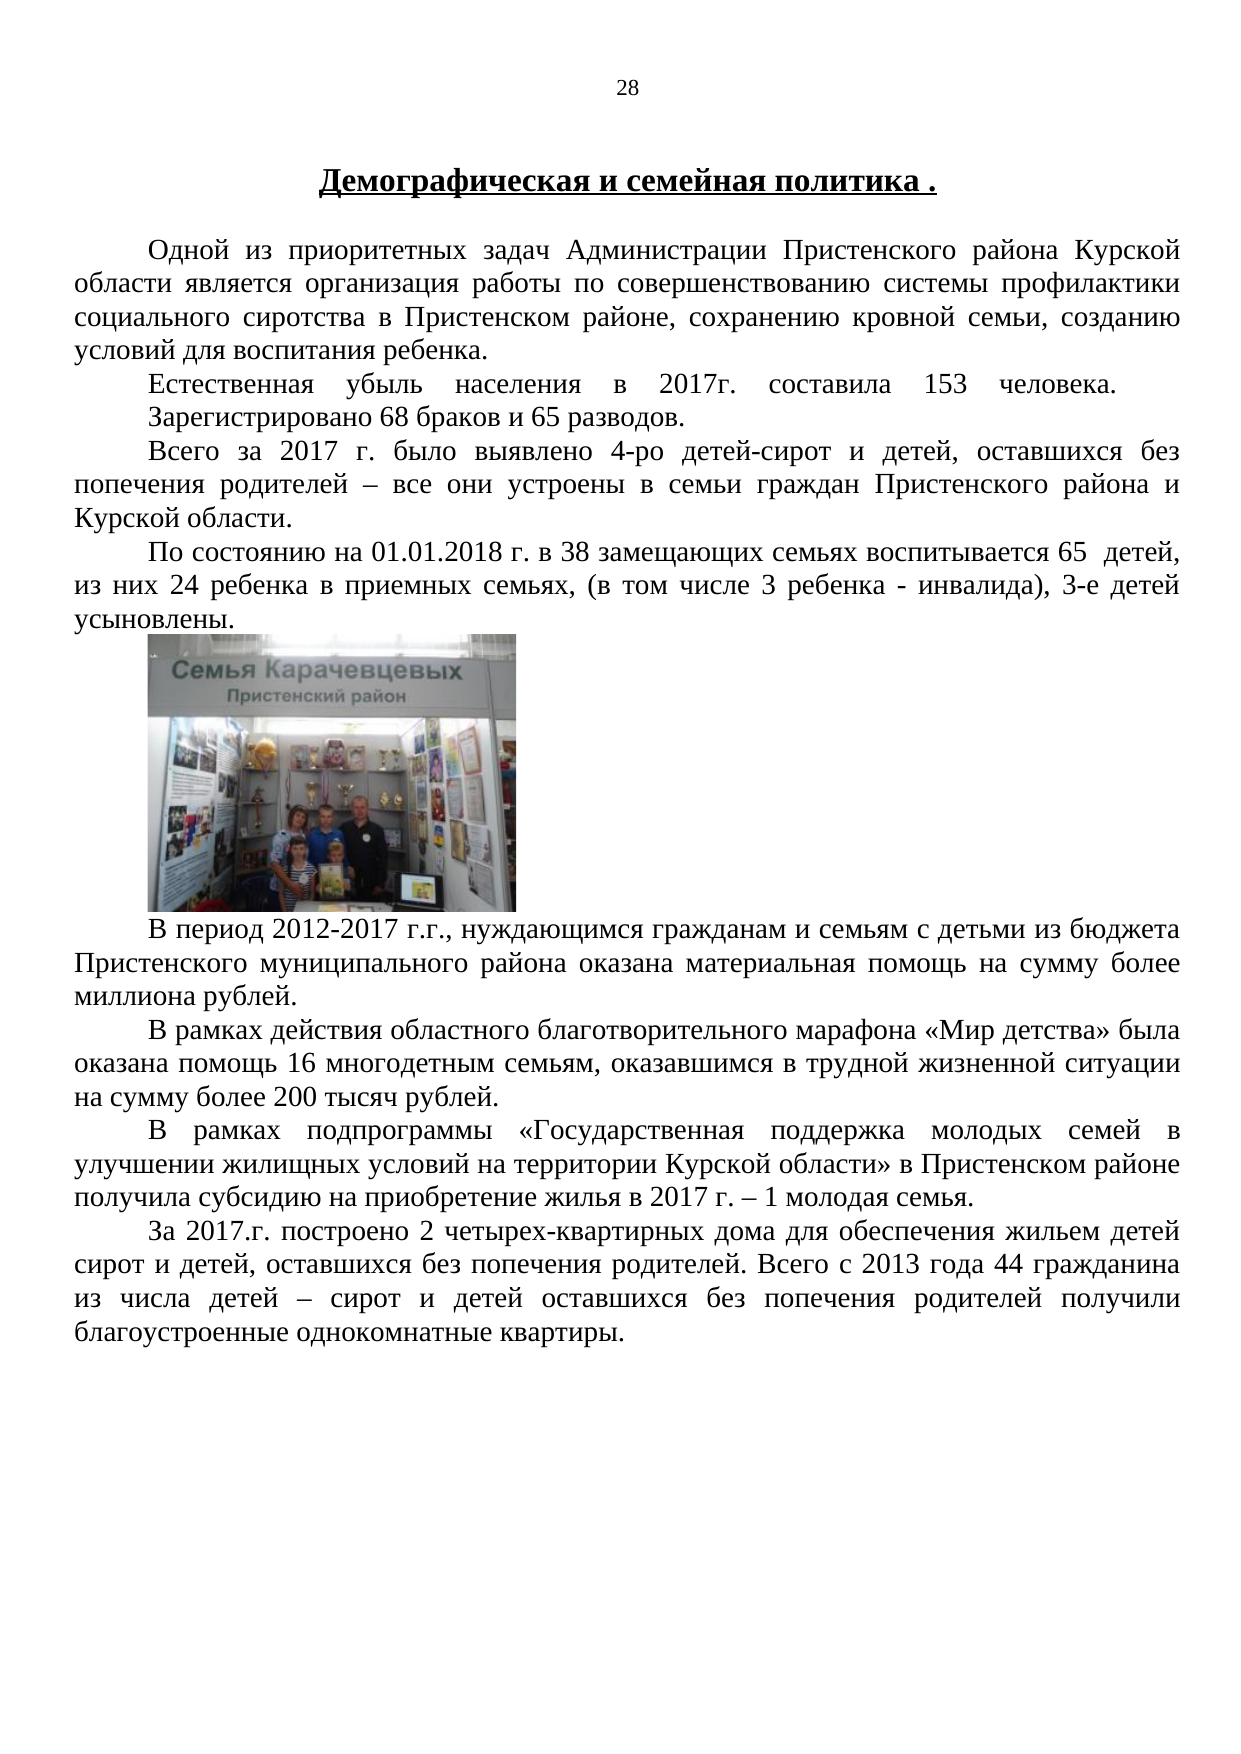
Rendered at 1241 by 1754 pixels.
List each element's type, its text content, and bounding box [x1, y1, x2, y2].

text Демографическая и семейная политика . [74, 160, 1181, 198]
text Одной из приоритетных задач Администрации Пристенского района Курской области является организация работы по совершенствованию системы профилактики социального сиротства в Пристенском районе, сохранению кровной семьи, созданию условий для воспитания ребенка. [74, 232, 1181, 366]
text В рамках действия областного благотворительного марафона «Мир детства» была оказана помощь 16 многодетным семьям, оказавшимся в трудной жизненной ситуации на сумму более 200 тысяч рублей. [74, 1012, 1181, 1112]
text В рамках подпрограммы «Государственная поддержка молодых семей в улучшении жилищных условий на территории Курской области» в Пристенском районе получила субсидию на приобретение жилья в 2017 г. – 1 молодая семья. [74, 1112, 1181, 1213]
text В период 2012-2017 г.г., нуждающимся гражданам и семьям с детьми из бюджета Пристенского муниципального района оказана материальная помощь на сумму более миллиона рублей. [74, 911, 1181, 1012]
text Естественная убыль населения в 2017г. составила 153 человека. Зарегистрировано 68 браков и 65 разводов. [74, 366, 1181, 433]
picture [147, 634, 517, 912]
text По состоянию на 01.01.2018 г. в 38 замещающих семьях воспитывается 65 детей, из них 24 ребенка в приемных семьях, (в том числе 3 ребенка - инвалида), 3-е детей усыновлены. [74, 534, 1181, 634]
text Всего за 2017 г. было выявлено 4-ро детей-сирот и детей, оставшихся без попечения родителей – все они устроены в семьи граждан Пристенского района и Курской области. [74, 433, 1181, 534]
text За 2017.г. построено 2 четырех-квартирных дома для обеспечения жильем детей сирот и детей, оставшихся без попечения родителей. Всего с 2013 года 44 гражданина из числа детей – сирот и детей оставшихся без попечения родителей получили благоустроенные однокомнатные квартиры. [74, 1213, 1181, 1347]
